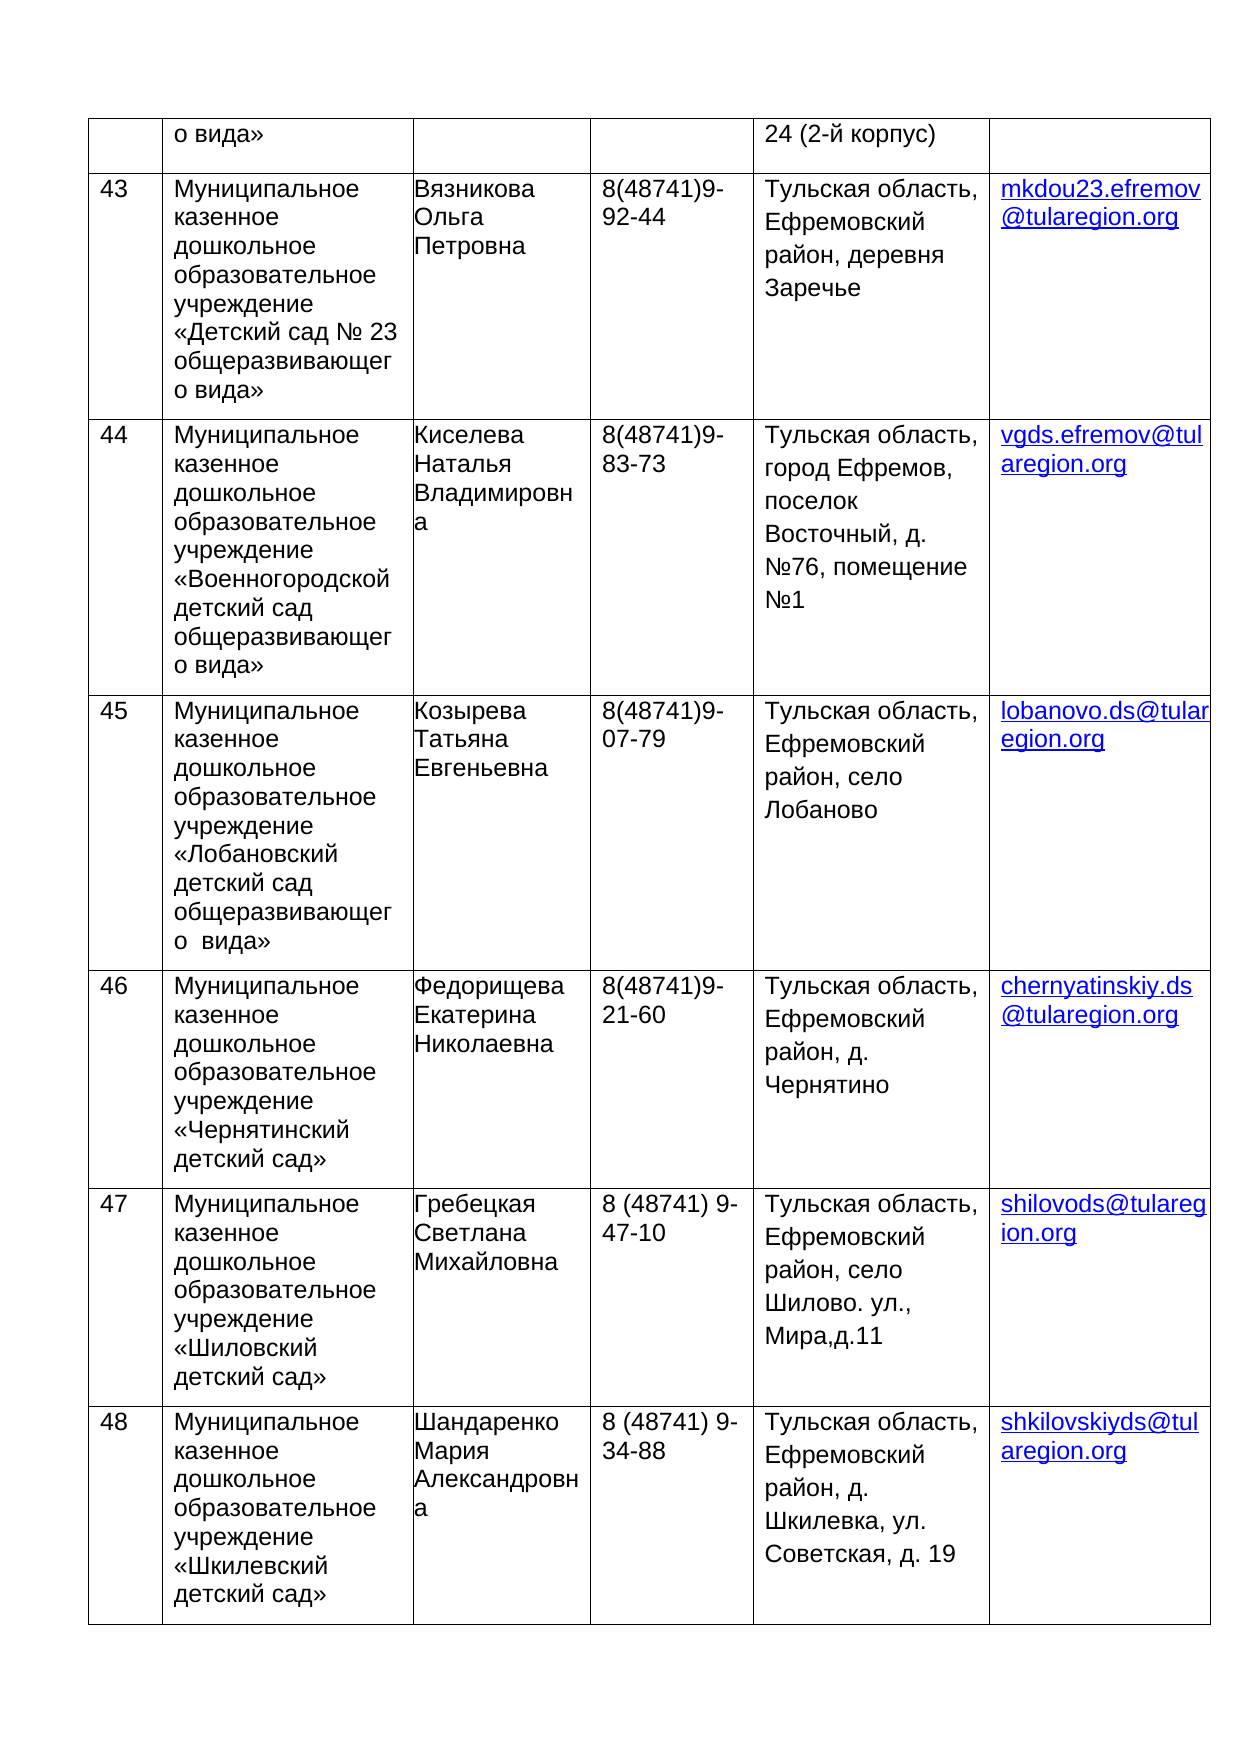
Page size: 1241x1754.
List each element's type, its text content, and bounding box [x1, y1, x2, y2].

table_cell 45 [89, 696, 162, 970]
table_cell 8(48741)9-83-73 [591, 420, 753, 695]
table_cell 8 (48741) 9-34-88 [591, 1407, 753, 1624]
table_cell 44 [89, 420, 162, 695]
table_cell chernyatinskiy.ds@tularegion.org [990, 971, 1210, 1188]
table_cell Гребецкая Светлана Михайловна [414, 1189, 590, 1406]
table_cell Тульская область, Ефремовский район, село Шилово. ул., Мира,д.11 [754, 1189, 989, 1406]
table_cell Муниципальное казенное дошкольное образовательное учреждение «Военногородской детский сад общеразвивающего вида» [163, 420, 413, 695]
table_cell ФедорищеваЕкатерина Николаевна [414, 971, 590, 1188]
table_cell 8(48741)9-07-79 [591, 696, 753, 970]
table_cell Муниципальное казенное дошкольное образовательное учреждение «Лобановский детский сад общеразвивающего вида» [163, 696, 413, 970]
table_cell 43 [89, 174, 162, 419]
table_cell shilovods@tularegion.org [990, 1189, 1210, 1406]
table_cell Козырева Татьяна Евгеньевна [414, 696, 590, 970]
table_cell 8(48741)9-92-44 [591, 174, 753, 419]
table_cell Тульская область, Ефремовский район, д. Чернятино [754, 971, 989, 1188]
table_cell vgds.efremov@tularegion.org [990, 420, 1210, 695]
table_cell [163, 119, 413, 173]
table_cell Тульская область, город Ефремов, поселок Восточный, д. №76, помещение №1 [754, 420, 989, 695]
table_cell 8(48741)9-21-60 [591, 971, 753, 1188]
table_cell 47 [89, 1189, 162, 1406]
table_cell Тульская область, Ефремовский район, д. Шкилевка, ул. Советская, д. 19 [754, 1407, 989, 1624]
table_cell Тульская область, Ефремовский район, село Лобаново [754, 696, 989, 970]
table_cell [990, 119, 1210, 173]
table_cell Тульская область, Ефремовский район, деревня Заречье [754, 174, 989, 419]
table_cell mkdou23.efremov@tularegion.org [990, 174, 1210, 419]
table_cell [591, 119, 753, 173]
table_cell shkilovskiyds@tularegion.org [990, 1407, 1210, 1624]
table_cell 48 [89, 1407, 162, 1624]
table_cell Киселева Наталья Владимировна [414, 420, 590, 695]
table_cell lobanovo.ds@tularegion.org [990, 696, 1210, 970]
table_cell 46 [89, 971, 162, 1188]
table_cell Муниципальное казенное дошкольное образовательное учреждение «Шкилевский детский сад» [163, 1407, 413, 1624]
table_cell Муниципальное казенное дошкольное образовательное учреждение «Детский сад № 23 общеразвивающего вида» [163, 174, 413, 419]
table_cell 42 [89, 119, 162, 173]
table_cell Муниципальное казенное дошкольное образовательное учреждение «Чернятинский детский сад» [163, 971, 413, 1188]
table_cell Вязникова Ольга Петровна [414, 174, 590, 419]
table_cell ШандаренкоМария Александровна [414, 1407, 590, 1624]
table_cell Муниципальное казенное дошкольное образовательное учреждение «Шиловский детский сад» [163, 1189, 413, 1406]
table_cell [754, 119, 989, 173]
table_cell 8 (48741) 9-47-10 [591, 1189, 753, 1406]
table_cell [414, 119, 590, 173]
